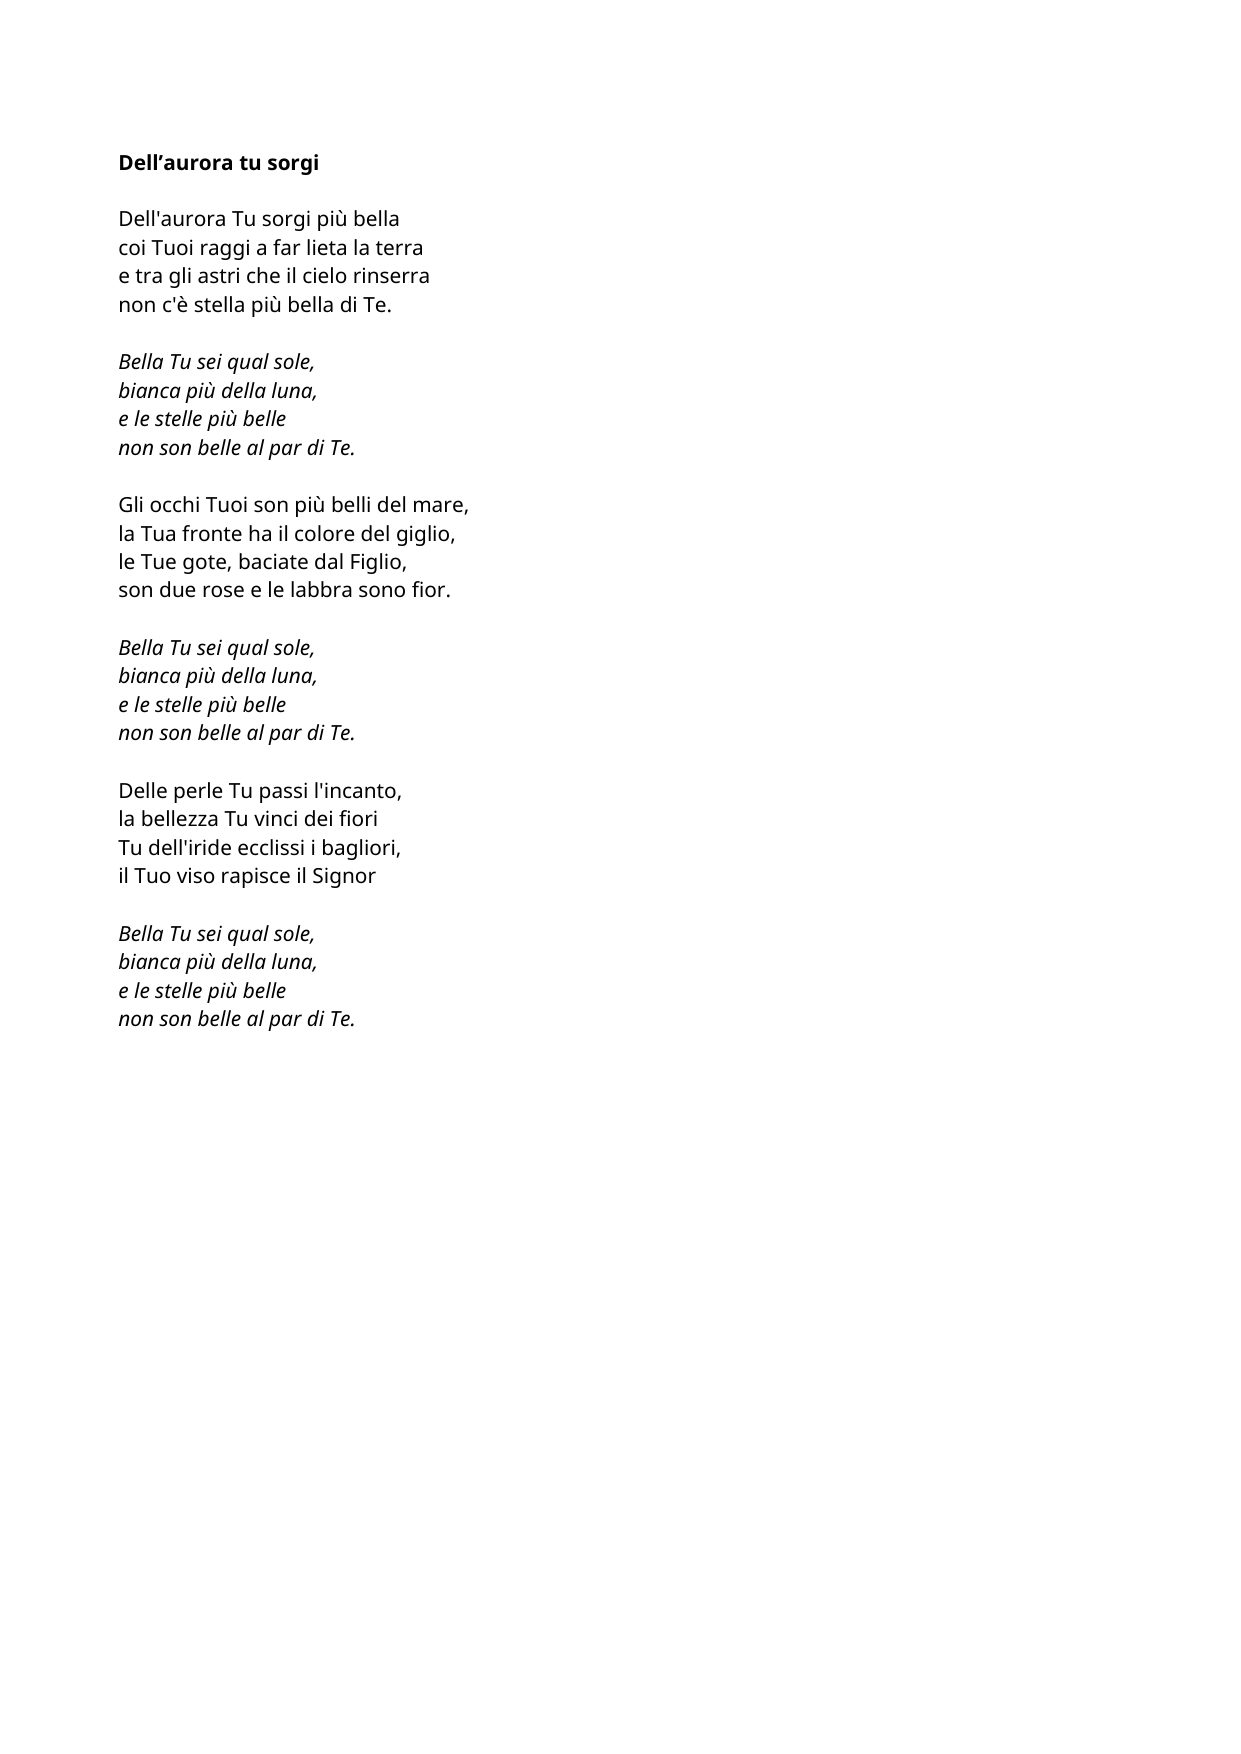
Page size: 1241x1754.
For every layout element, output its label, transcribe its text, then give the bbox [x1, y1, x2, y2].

text Dell’aurora tu sorgi [118, 148, 1122, 176]
text Delle perle Tu passi l'incanto, la bellezza Tu vinci dei fiori Tu dell'iride ecclissi i bagliori, il Tuo viso rapisce il Signor [118, 776, 1122, 890]
text Gli occhi Tuoi son più belli del mare, la Tua fronte ha il colore del giglio, le Tue gote, baciate dal Figlio, son due rose e le labbra sono fior. [118, 490, 1122, 604]
text Bella Tu sei qual sole, bianca più della luna, e le stelle più belle non son belle al par di Te. [118, 347, 1122, 461]
text Bella Tu sei qual sole, bianca più della luna, e le stelle più belle non son belle al par di Te. [118, 919, 1122, 1033]
text Bella Tu sei qual sole, bianca più della luna, e le stelle più belle non son belle al par di Te. [118, 633, 1122, 747]
text Dell'aurora Tu sorgi più bella coi Tuoi raggi a far lieta la terra e tra gli astri che il cielo rinserra non c'è stella più bella di Te. [118, 204, 1122, 318]
